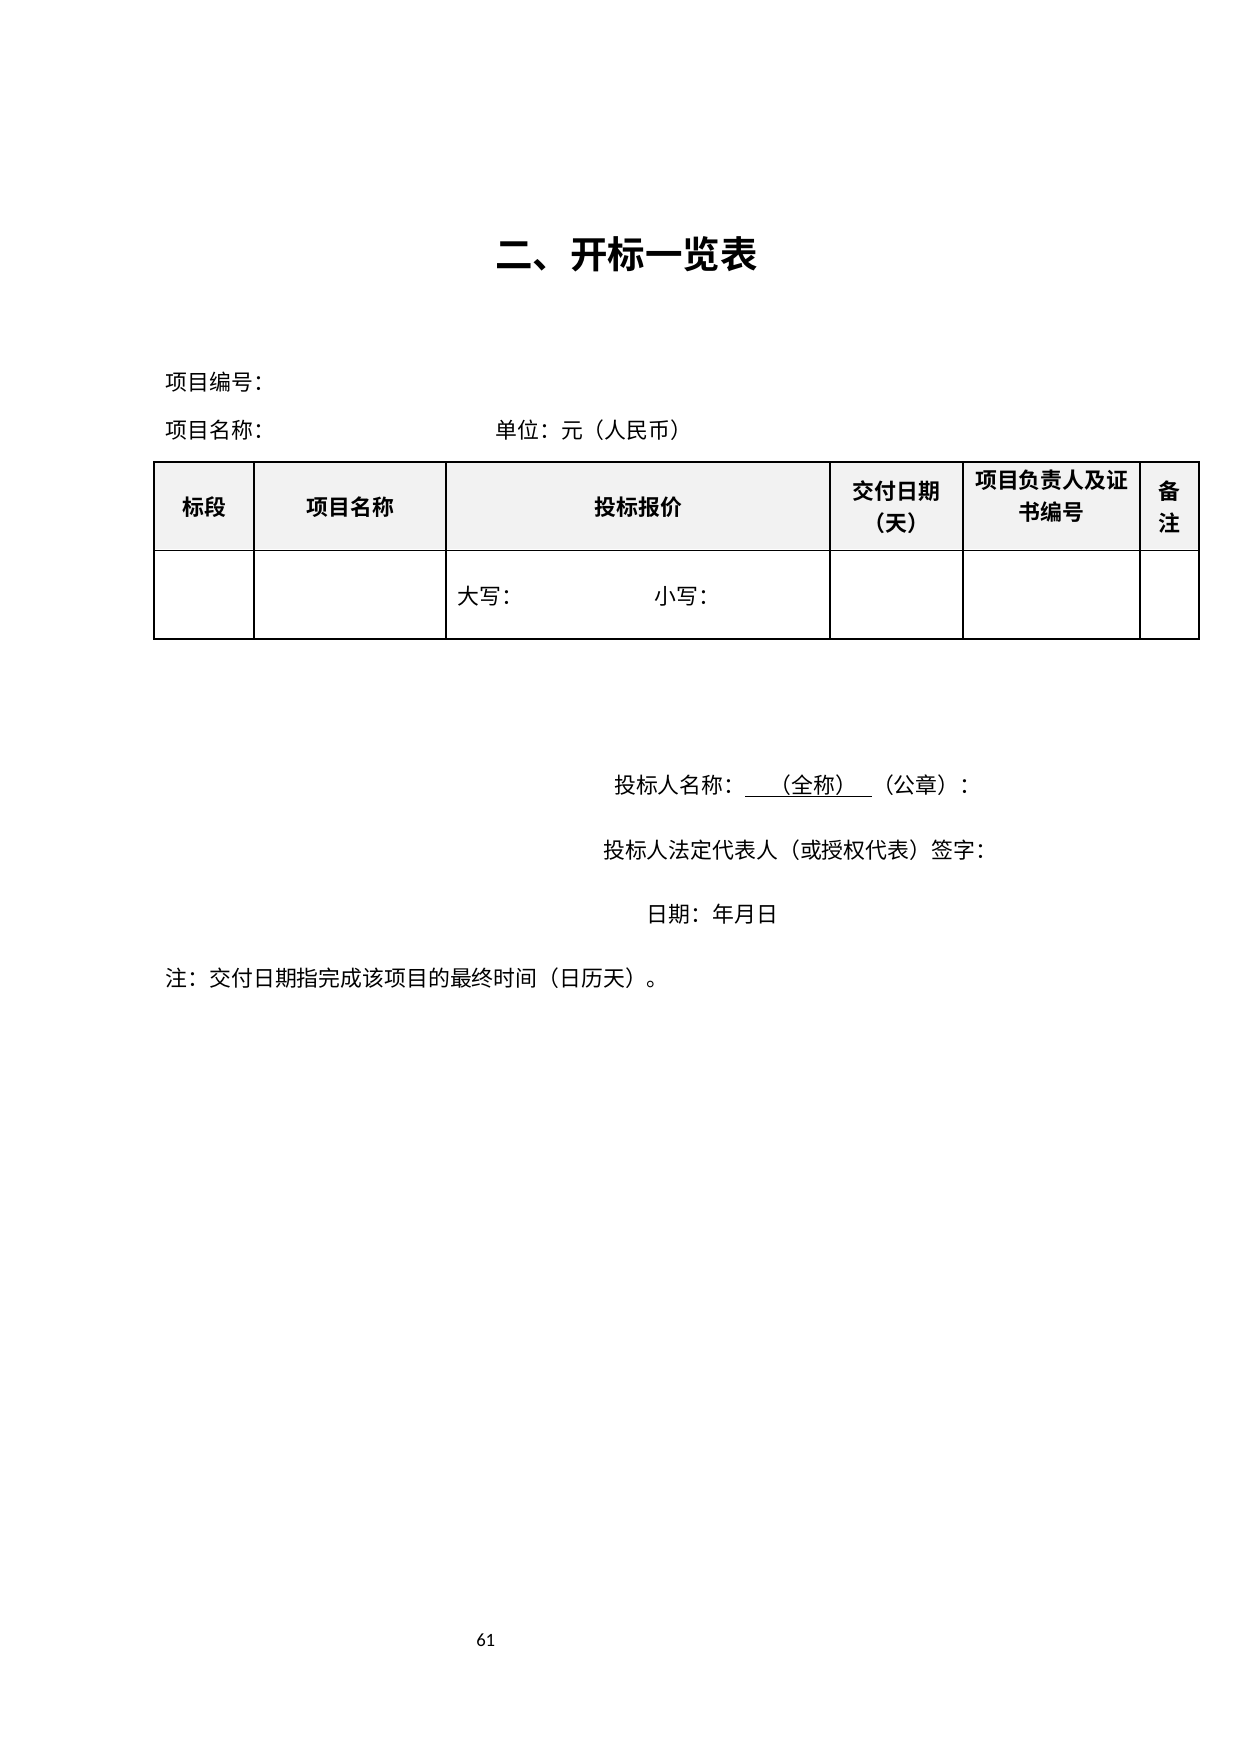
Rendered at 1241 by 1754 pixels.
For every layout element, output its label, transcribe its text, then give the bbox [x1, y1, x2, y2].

table_header 投标报价 [447, 463, 829, 549]
text 投标人法定代表人（或授权代表）签字： [165, 832, 1087, 865]
table_cell [1141, 551, 1198, 638]
table_header 备注 [1141, 463, 1198, 549]
text 项目编号： [165, 364, 1087, 397]
table_cell [255, 551, 445, 638]
table_cell 大写： 小写： [447, 551, 829, 638]
table_cell [831, 551, 962, 638]
text 注：交付日期指完成该项目的最终时间（日历天）。 [165, 961, 1087, 993]
table_cell [964, 551, 1139, 638]
table_header 交付日期（天） [831, 463, 962, 549]
text 投标人名称： （全称） （公章）： [165, 768, 1087, 801]
text 日期：年月日 [165, 896, 1087, 929]
table_header 标段 [155, 463, 253, 549]
table_header 项目名称 [255, 463, 445, 549]
table_header 项目负责人及证书编号 [964, 463, 1139, 549]
text 项目名称： 单位：元（人民币） [165, 413, 1087, 445]
text 二、开标一览表 [165, 219, 1087, 284]
table_cell [155, 551, 253, 638]
